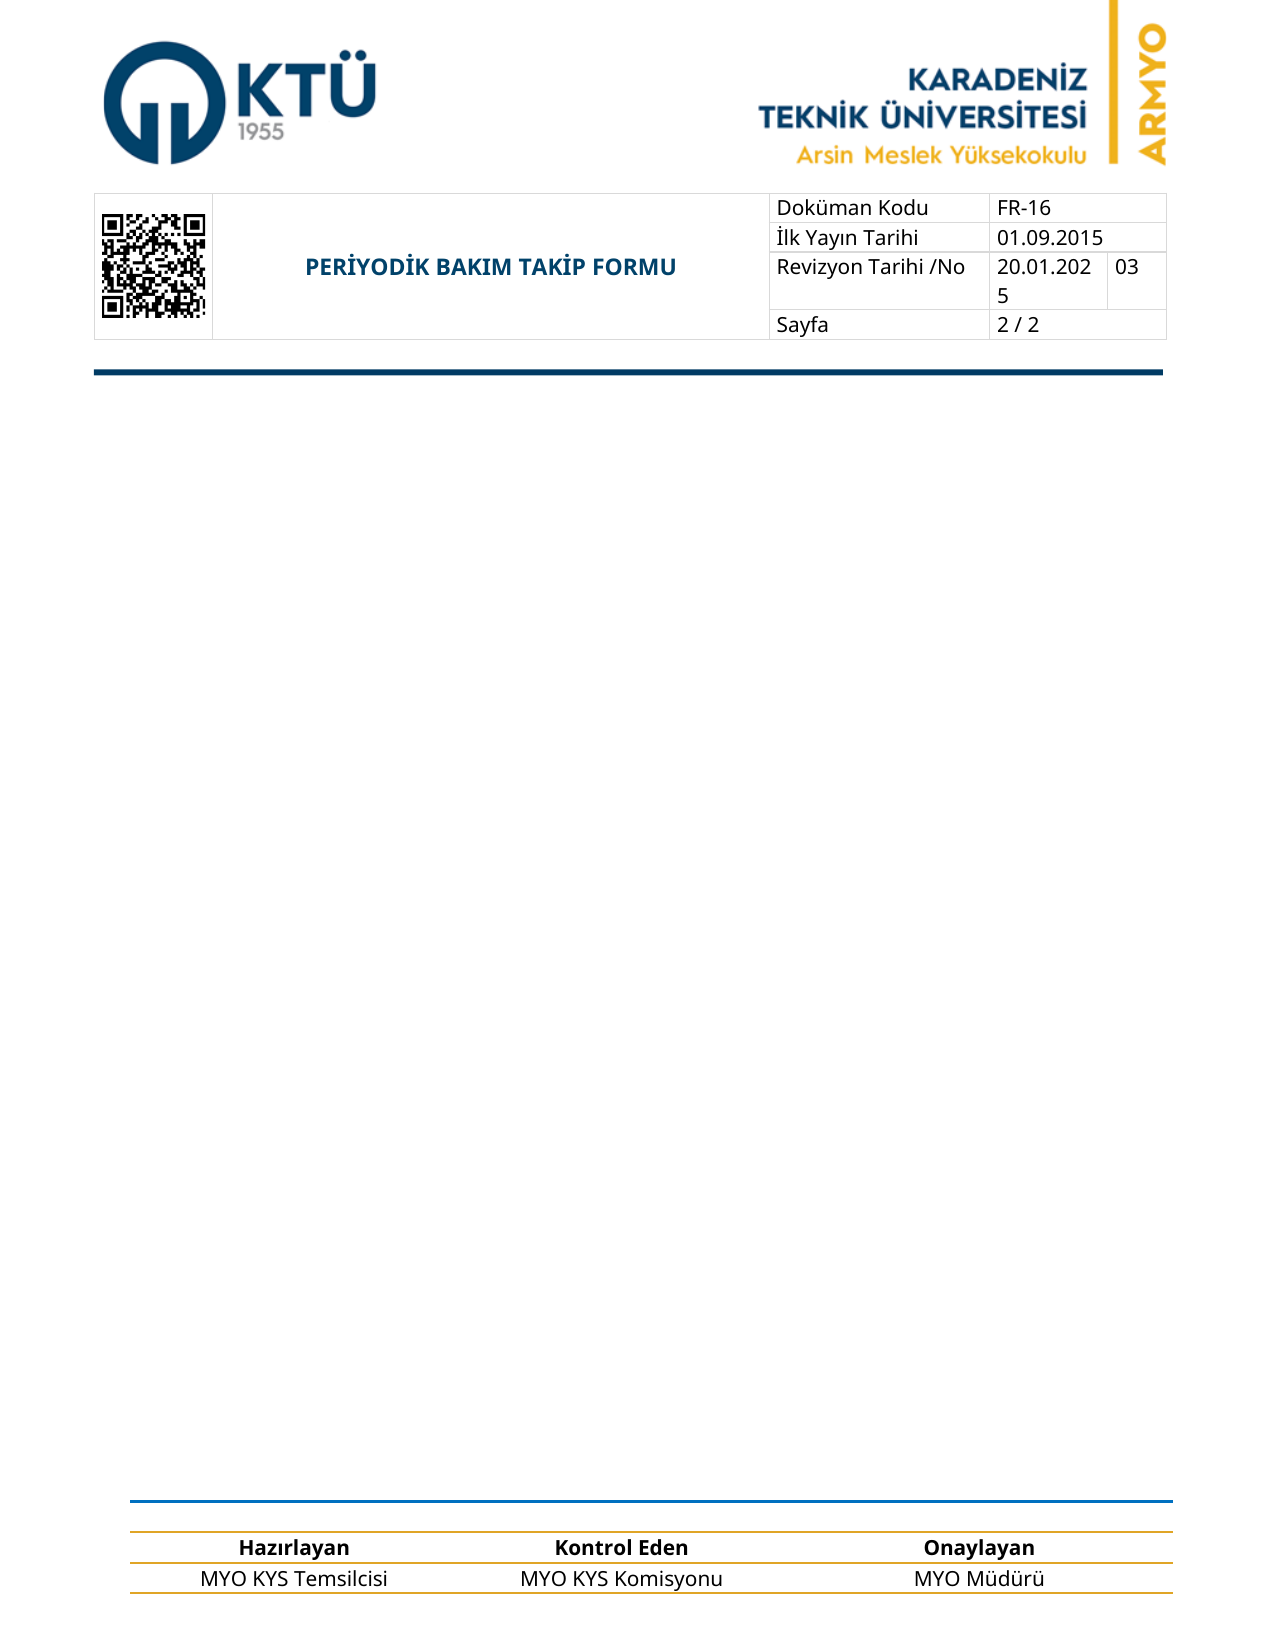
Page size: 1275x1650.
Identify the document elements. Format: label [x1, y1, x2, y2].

picture [103, 0, 1167, 168]
